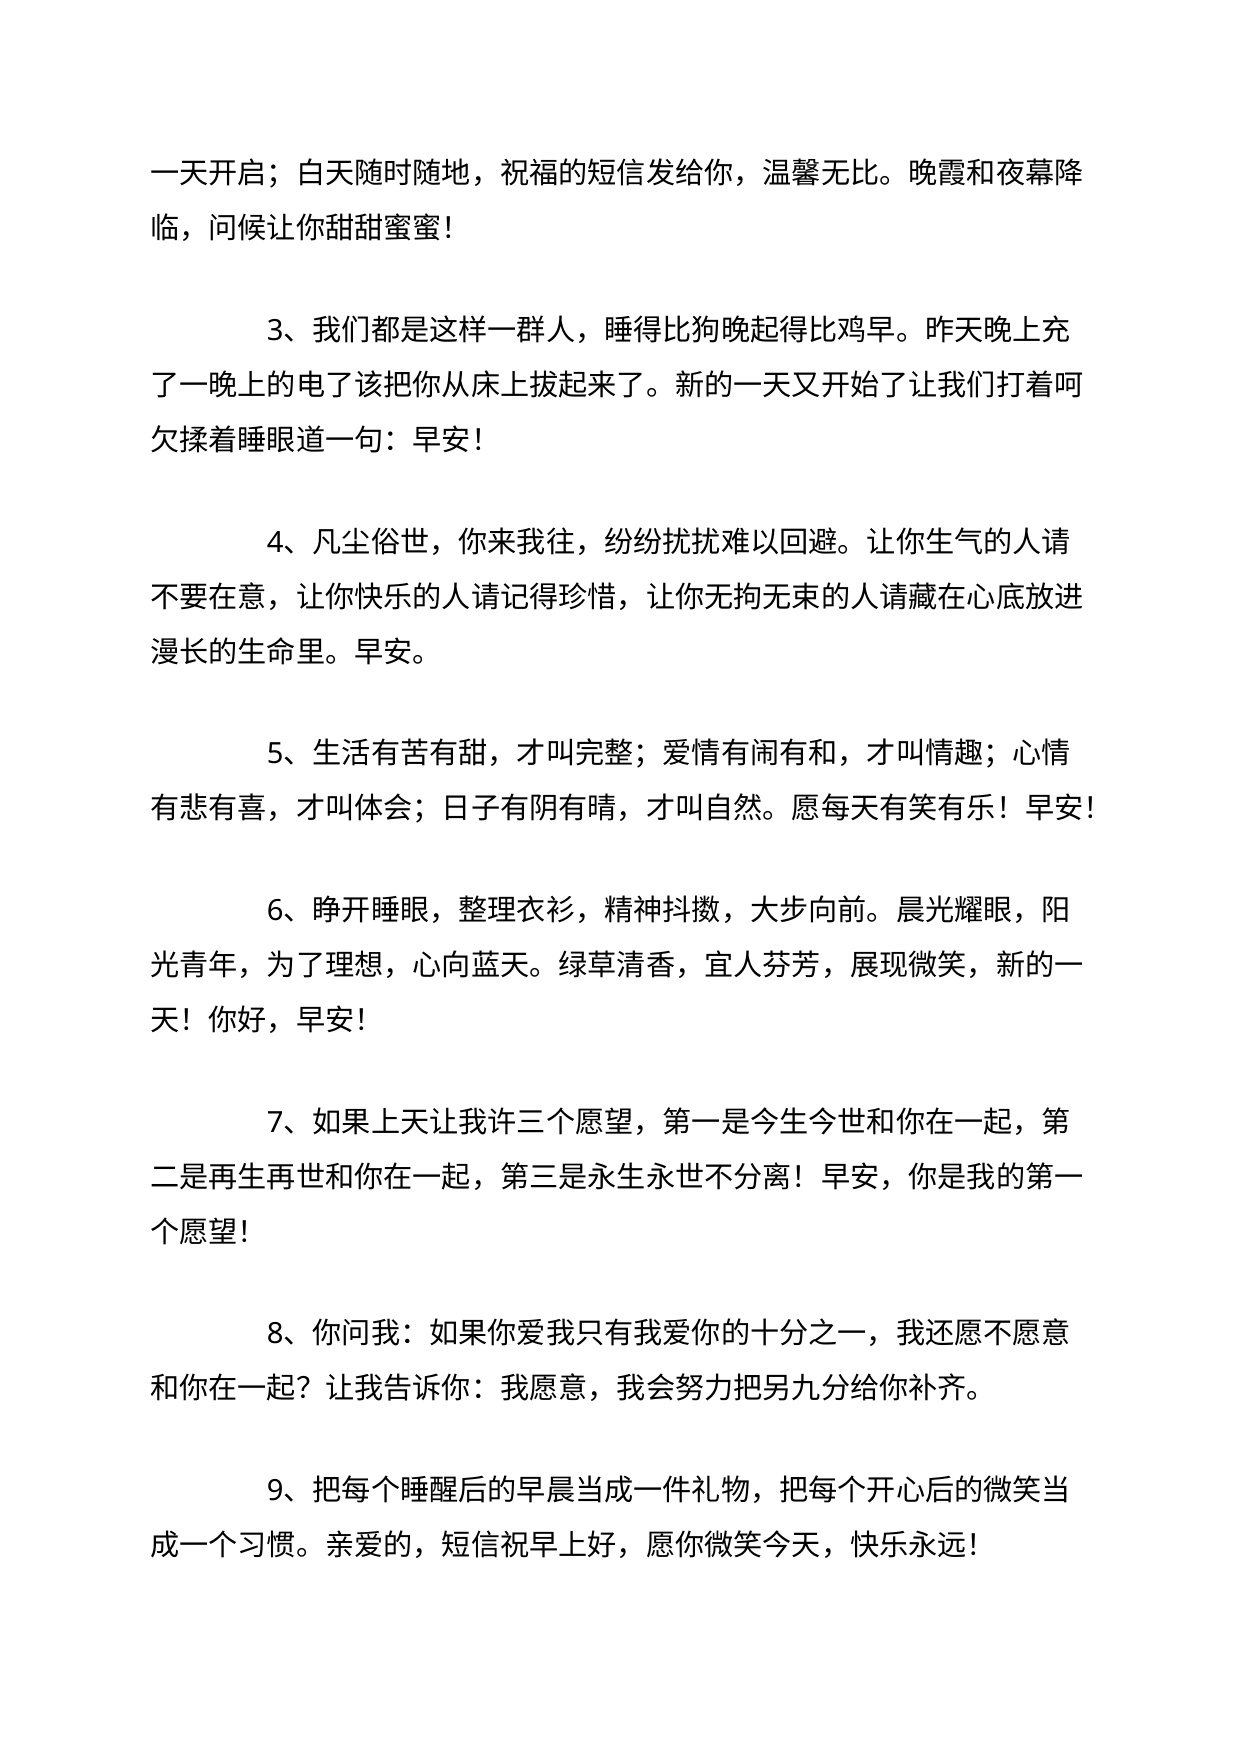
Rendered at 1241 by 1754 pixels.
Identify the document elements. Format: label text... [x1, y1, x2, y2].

text 4、凡尘俗世，你来我往，纷纷扰扰难以回避。让你生气的人请不要在意，让你快乐的人请记得珍惜，让你无拘无束的人请藏在心底放进漫长的生命里。早安。 [150, 518, 1090, 671]
text 9、把每个睡醒后的早晨当成一件礼物，把每个开心后的微笑当成一个习惯。亲爱的，短信祝早上好，愿你微笑今天，快乐永远！ [150, 1467, 1090, 1564]
text 7、如果上天让我许三个愿望，第一是今生今世和你在一起，第二是再生再世和你在一起，第三是永生永世不分离！早安，你是我的第一个愿望！ [150, 1098, 1090, 1251]
text 8、你问我：如果你爱我只有我爱你的十分之一，我还愿不愿意和你在一起？让我告诉你：我愿意，我会努力把另九分给你补齐。 [150, 1310, 1090, 1407]
text 6、睁开睡眼，整理衣衫，精神抖擞，大步向前。晨光耀眼，阳光青年，为了理想，心向蓝天。绿草清香，宜人芬芳，展现微笑，新的一天！你好，早安！ [150, 887, 1090, 1039]
text 5、生活有苦有甜，才叫完整；爱情有闹有和，才叫情趣；心情有悲有喜，才叫体会；日子有阴有晴，才叫自然。愿每天有笑有乐！早安！ [150, 730, 1090, 827]
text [150, 150, 1090, 247]
text 3、我们都是这样一群人，睡得比狗晚起得比鸡早。昨天晚上充了一晚上的电了该把你从床上拔起来了。新的一天又开始了让我们打着呵欠揉着睡眼道一句：早安！ [150, 307, 1090, 459]
